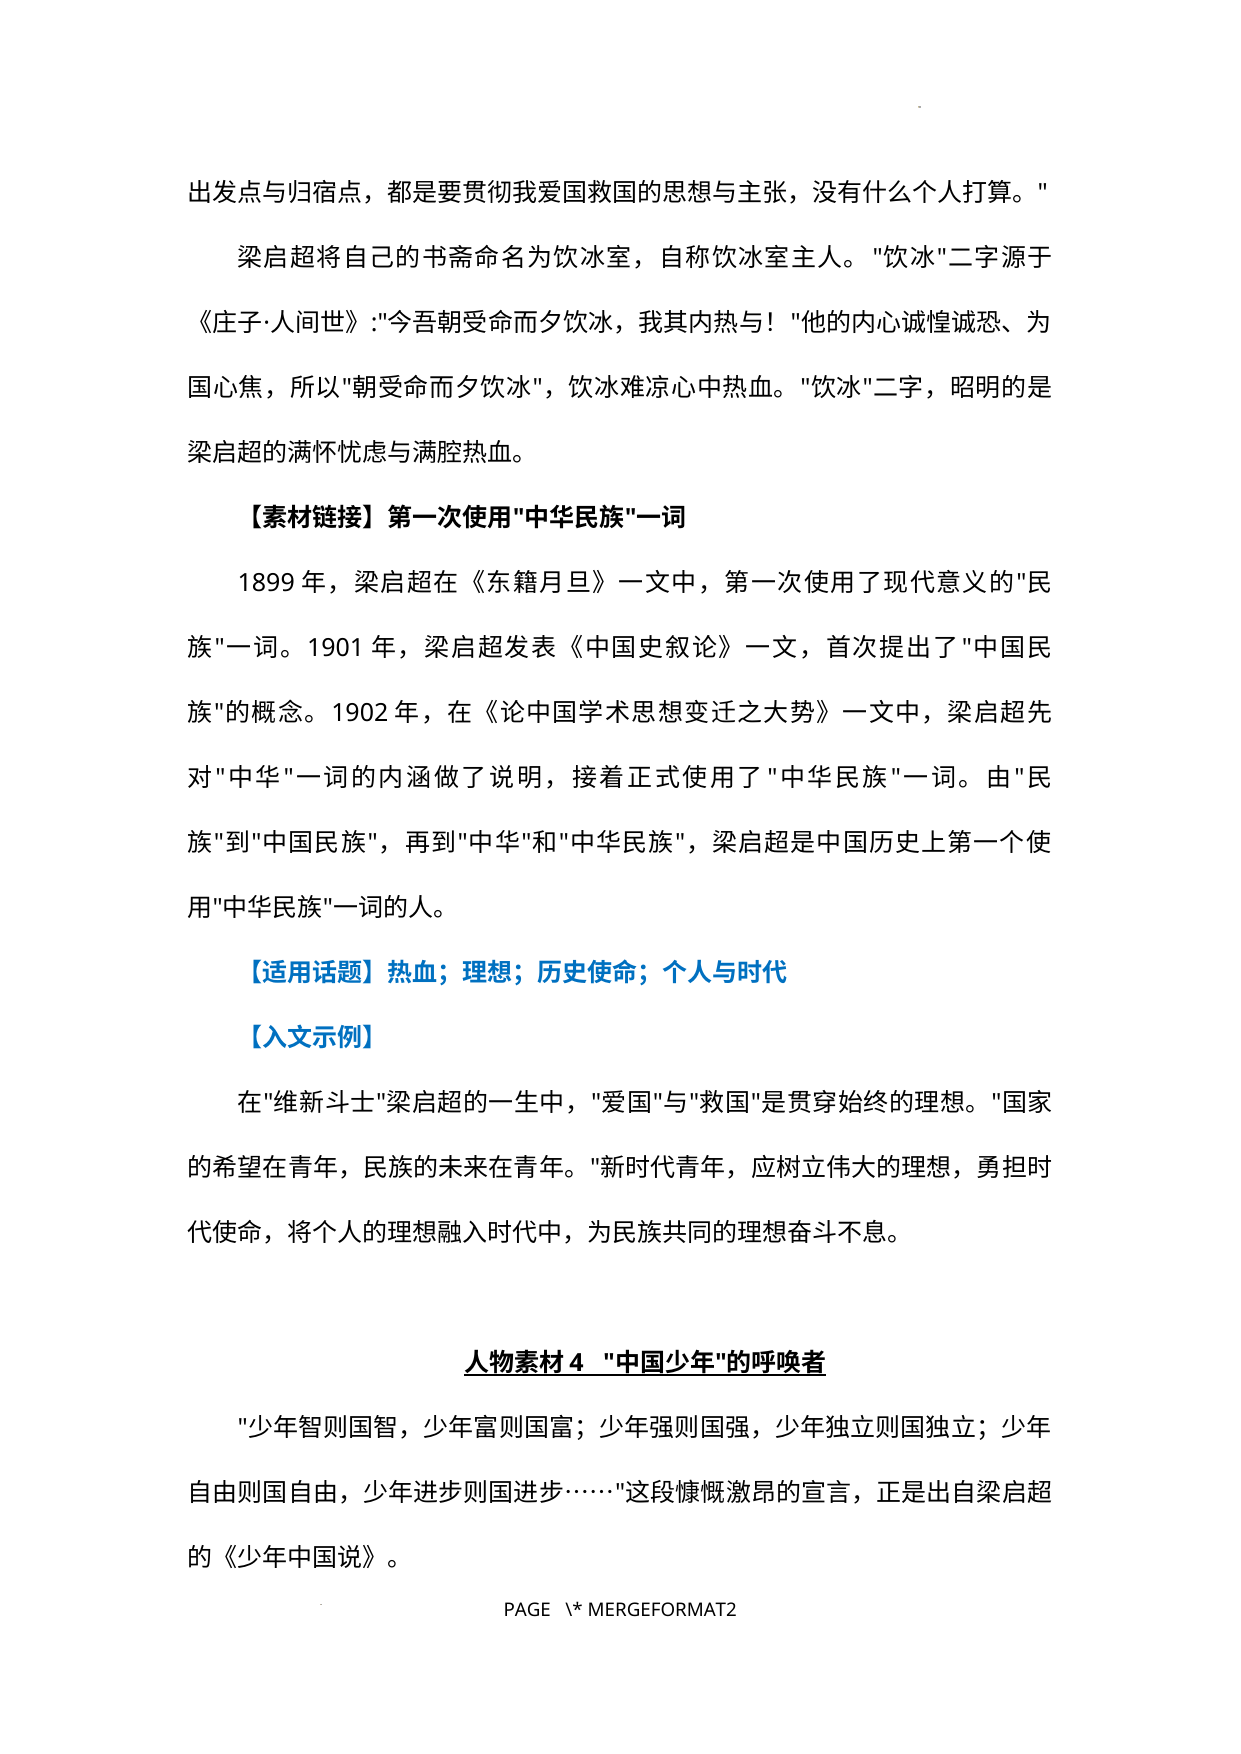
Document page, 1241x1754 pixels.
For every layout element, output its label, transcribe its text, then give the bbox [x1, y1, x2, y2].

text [187, 158, 1053, 223]
text 【入文示例】 [187, 1003, 1053, 1068]
text 人物素材4 "中国少年"的呼唤者 [187, 1328, 1053, 1393]
text 在"维新斗士"梁启超的一生中，"爱国"与"救国"是贯穿始终的理想。"国家的希望在青年，民族的未来在青年。"新时代青年，应树立伟大的理想，勇担时代使命，将个人的理想融入时代中，为民族共同的理想奋斗不息。 [187, 1068, 1053, 1263]
text "少年智则国智，少年富则国富；少年强则国强，少年独立则国独立；少年自由则国自由，少年进步则国进步……"这段慷慨激昂的宣言，正是出自梁启超的《少年中国说》。 [187, 1393, 1053, 1588]
text 1899年，梁启超在《东籍月旦》一文中，第一次使用了现代意义的"民族"一词。1901年，梁启超发表《中国史叙论》一文，首次提出了"中国民族"的概念。1902年，在《论中国学术思想变迁之大势》一文中，梁启超先对"中华"一词的内涵做了说明，接着正式使用了"中华民族"一词。由"民族"到"中国民族"，再到"中华"和"中华民族"，梁启超是中国历史上第一个使用"中华民族"一词的人。 [187, 548, 1053, 938]
text 梁启超将自己的书斋命名为饮冰室，自称饮冰室主人。"饮冰"二字源于《庄子·人间世》:"今吾朝受命而夕饮冰，我其内热与！"他的内心诚惶诚恐、为国心焦，所以"朝受命而夕饮冰"，饮冰难凉心中热血。"饮冰"二字，昭明的是梁启超的满怀忧虑与满腔热血。 [187, 223, 1053, 483]
text 【适用话题】热血；理想；历史使命；个人与时代 [187, 938, 1053, 1003]
text 【素材链接】第一次使用"中华民族"一词 [187, 483, 1053, 548]
